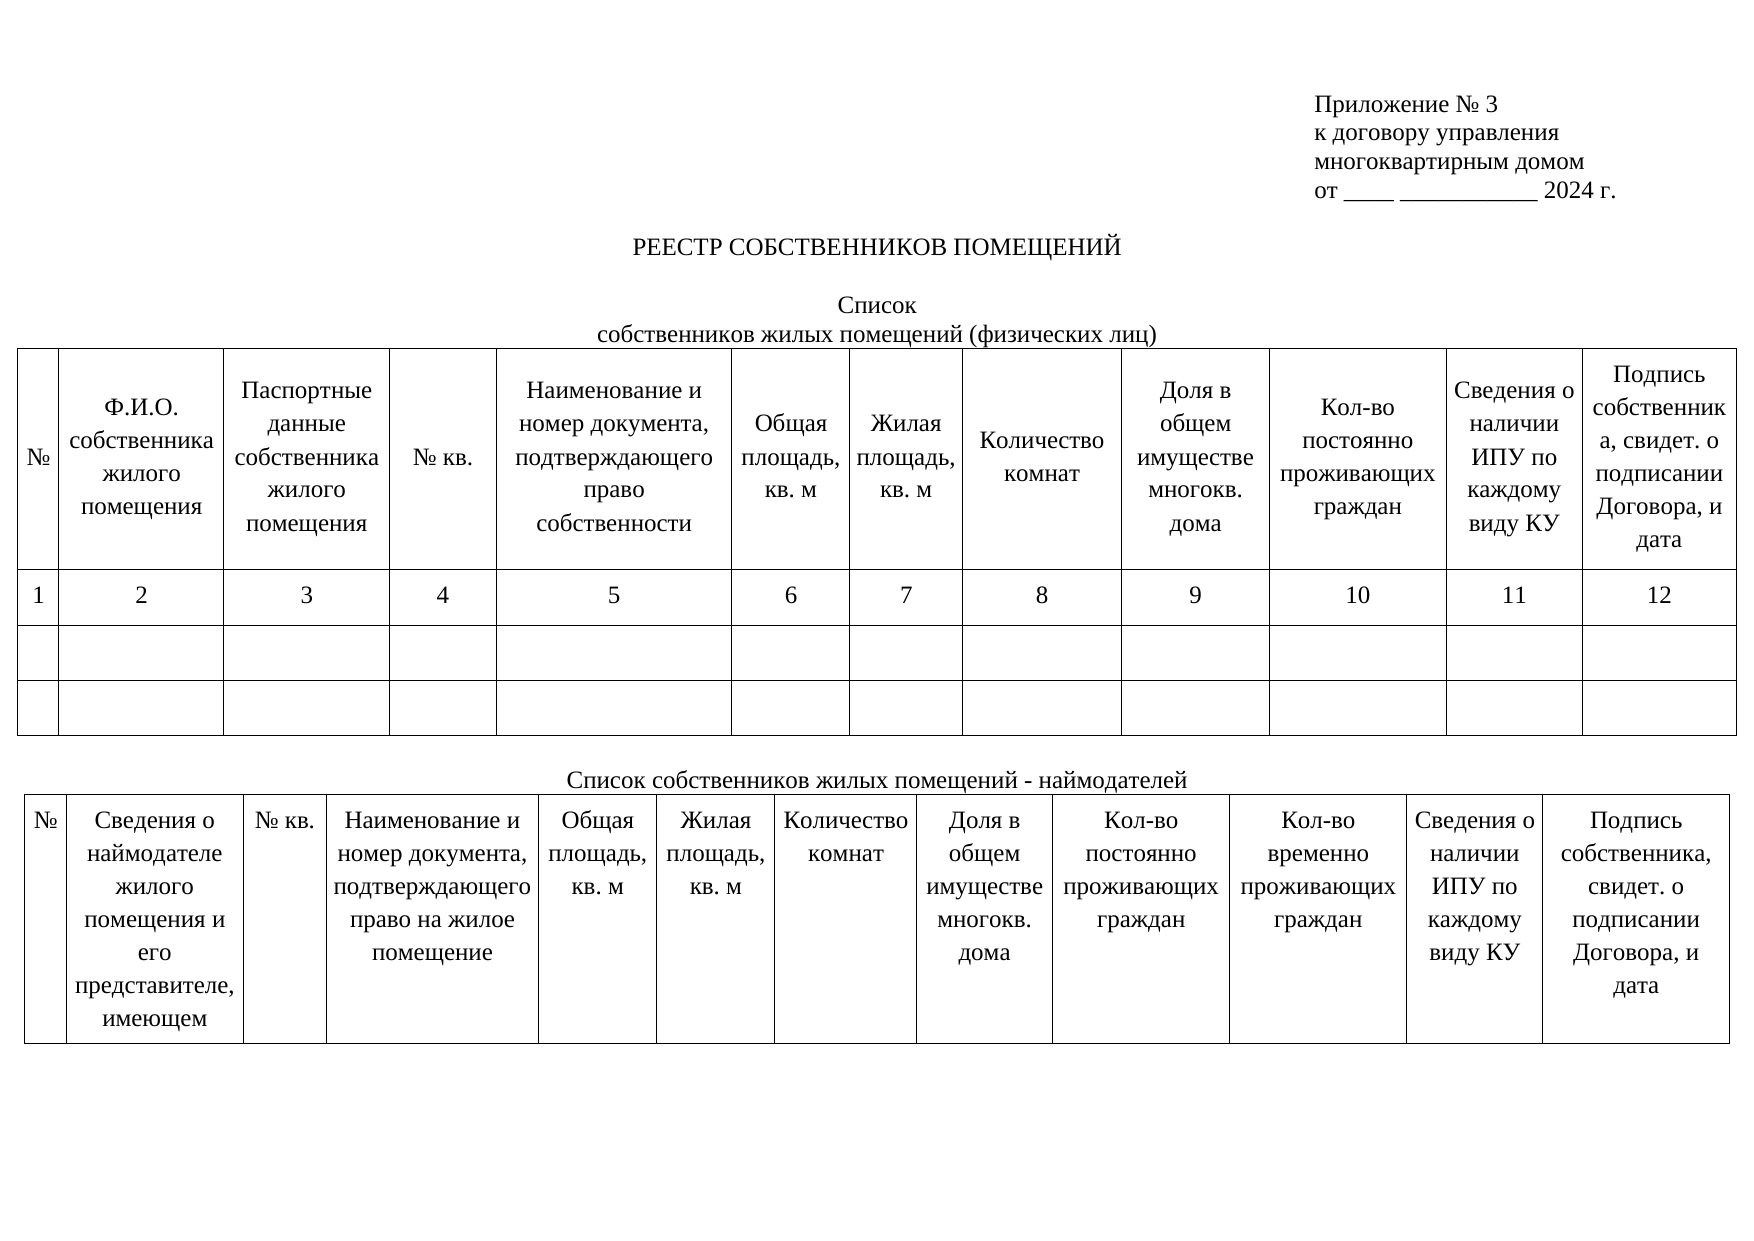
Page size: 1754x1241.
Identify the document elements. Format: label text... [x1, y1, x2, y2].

table_header № [25, 795, 66, 1043]
table_cell 6 [732, 570, 849, 624]
table_cell 11 [1447, 570, 1582, 624]
table_cell [1122, 681, 1269, 735]
table_header Сведения о наличии ИПУ по каждому виду КУ [1447, 349, 1582, 568]
text Список [118, 290, 1636, 319]
table_cell [1447, 681, 1582, 735]
table_cell [850, 681, 962, 735]
table_header Жилая площадь, кв. м [850, 349, 962, 568]
table_header Наименование и номер документа, подтверждающего право собственности [497, 349, 731, 568]
table_header Количество комнат [963, 349, 1121, 568]
table_cell 5 [497, 570, 731, 624]
table_cell [963, 681, 1121, 735]
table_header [1407, 795, 1542, 1043]
table_cell [850, 626, 962, 680]
table_cell [59, 626, 223, 680]
table_header Доля в общем имуществе многокв. дома [1122, 349, 1269, 568]
table_cell 3 [224, 570, 389, 624]
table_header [67, 795, 243, 1043]
table_header Общая площадь, кв. м [732, 349, 849, 568]
text собственников жилых помещений (физических лиц) [118, 319, 1636, 347]
table_cell [732, 626, 849, 680]
table_cell [497, 626, 731, 680]
table_cell [224, 681, 389, 735]
table_cell [732, 681, 849, 735]
text к договору управления [118, 117, 1636, 146]
table_cell [224, 626, 389, 680]
table_cell [1122, 626, 1269, 680]
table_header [917, 795, 1052, 1043]
table_cell 7 [850, 570, 962, 624]
table_cell [18, 681, 58, 735]
table_cell 12 [1583, 570, 1736, 624]
table_cell [18, 626, 58, 680]
table_cell 8 [963, 570, 1121, 624]
table_cell [963, 626, 1121, 680]
table_cell 4 [390, 570, 496, 624]
table_cell 2 [59, 570, 223, 624]
table_cell 10 [1270, 570, 1446, 624]
table_header № кв. [244, 795, 326, 1043]
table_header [539, 795, 656, 1043]
table_cell [390, 626, 496, 680]
table_cell [1270, 626, 1446, 680]
table_header Подпись собственника, свидет. о подписании Договора, и дата [1583, 349, 1736, 568]
table_cell [1270, 681, 1446, 735]
table_cell 9 [1122, 570, 1269, 624]
table_cell [1447, 626, 1582, 680]
table_cell [1583, 626, 1736, 680]
text Список собственников жилых помещений - наймодателей [118, 765, 1636, 794]
text многоквартирным домом [118, 146, 1636, 175]
text Приложение № 3 [118, 89, 1636, 117]
table_cell [497, 681, 731, 735]
table_cell [1583, 681, 1736, 735]
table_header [1543, 795, 1729, 1043]
table_header Количество комнат [775, 795, 916, 1043]
table_cell [390, 681, 496, 735]
table_header № кв. [390, 349, 496, 568]
table_header Ф.И.О. собственника жилого помещения [59, 349, 223, 568]
table_header Кол-во постоянно проживающих граждан [1270, 349, 1446, 568]
table_header № [18, 349, 58, 568]
text от ____ ___________ 2024 г. [118, 175, 1636, 204]
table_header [327, 795, 538, 1043]
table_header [657, 795, 774, 1043]
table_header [1230, 795, 1406, 1043]
table_cell 1 [18, 570, 58, 624]
table_cell [59, 681, 223, 735]
text РЕЕСТР СОБСТВЕННИКОВ ПОМЕЩЕНИЙ [118, 232, 1636, 261]
table_header Паспортные данные собственника жилого помещения [224, 349, 389, 568]
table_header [1053, 795, 1229, 1043]
